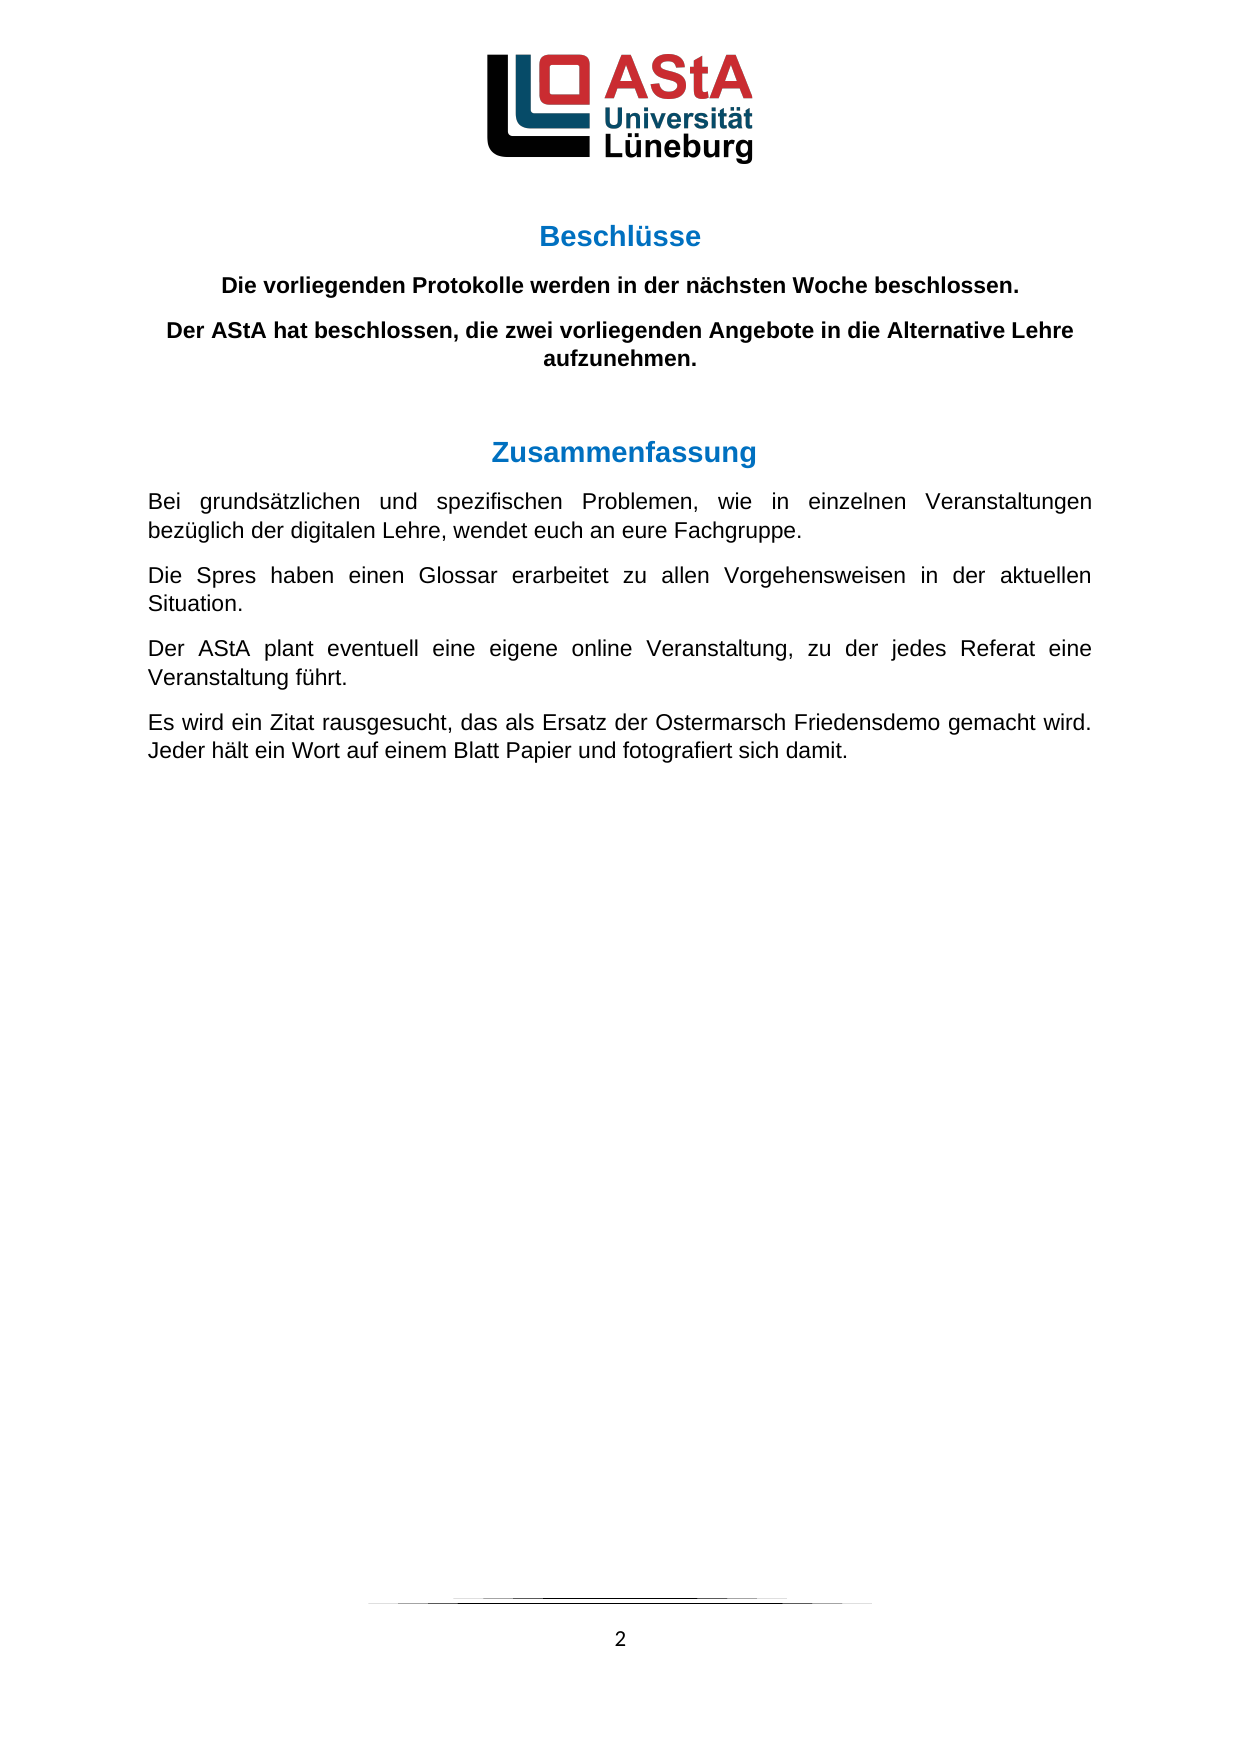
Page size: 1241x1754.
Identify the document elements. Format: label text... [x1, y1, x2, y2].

text Zusammenfassung [148, 436, 1093, 469]
text Beschlüsse [148, 219, 1093, 252]
picture [487, 54, 753, 164]
text Der AStA plant eventuell eine eigene online Veranstaltung, zu der jedes Referat eine Veranstaltung führt. [148, 635, 1093, 690]
text Bei grundsätzlichen und spezifischen Problemen, wie in einzelnen Veranstaltungen bezüglich der digitalen Lehre, wendet euch an eure Fachgruppe. [148, 488, 1093, 543]
text Die vorliegenden Protokolle werden in der nächsten Woche beschlossen. [148, 272, 1093, 298]
text Der AStA hat beschlossen, die zwei vorliegenden Angebote in die Alternative Lehre aufzunehmen. [148, 317, 1093, 372]
text Die Spres haben einen Glossar erarbeitet zu allen Vorgehensweisen in der aktuellen Situation. [148, 562, 1093, 617]
text Es wird ein Zitat rausgesucht, das als Ersatz der Ostermarsch Friedensdemo gemacht wird. Jeder hält ein Wort auf einem Blatt Papier und fotografiert sich damit. [148, 709, 1093, 764]
